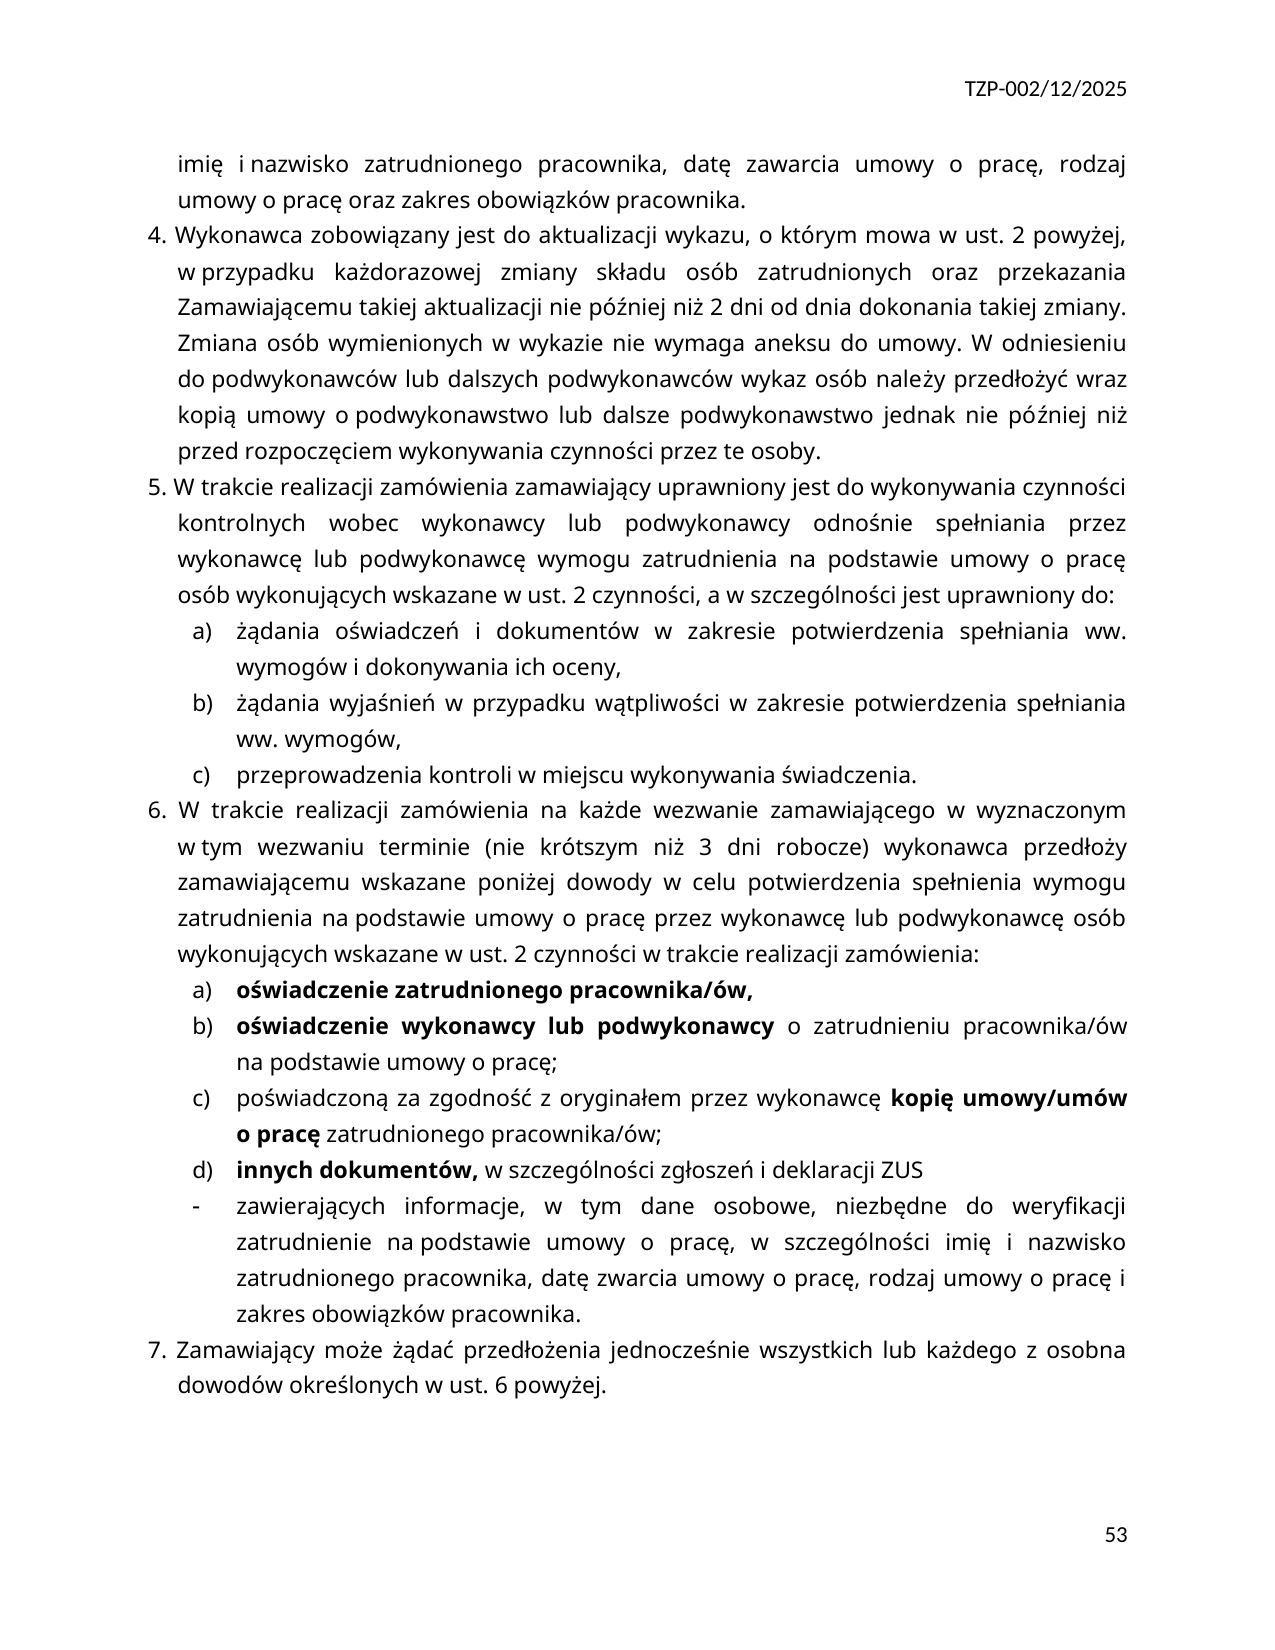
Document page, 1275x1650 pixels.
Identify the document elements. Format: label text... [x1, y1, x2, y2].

list 4. Wykonawca zobowiązany jest do aktualizacji wykazu, o którym mowa w ust. 2 powyżej, w przypadku każdorazowej zmiany składu osób zatrudnionych oraz przekazania Zamawiającemu takiej aktualizacji nie później niż 2 dni od dnia dokonania takiej zmiany. Zmiana osób wymienionych w wykazie nie wymaga aneksu do umowy. W odniesieniu do podwykonawców lub dalszych podwykonawców wykaz osób należy przedłożyć wraz kopią umowy o podwykonawstwo lub dalsze podwykonawstwo jednak nie później niż przed rozpoczęciem wykonywania czynności przez te osoby. [148, 219, 1127, 466]
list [148, 148, 1127, 215]
list 7. Zamawiający może żądać przedłożenia jednocześnie wszystkich lub każdego z osobna dowodów określonych w ust. 6 powyżej. [148, 1333, 1127, 1401]
list oświadczenie zatrudnionego pracownika/ów, [192, 974, 1127, 1005]
list żądania wyjaśnień w przypadku wątpliwości w zakresie potwierdzenia spełniania ww. wymogów, [192, 687, 1127, 754]
list 6. W trakcie realizacji zamówienia na każde wezwanie zamawiającego w wyznaczonym w tym wezwaniu terminie (nie krótszym niż 3 dni robocze) wykonawca przedłoży zamawiającemu wskazane poniżej dowody w celu potwierdzenia spełnienia wymogu zatrudnienia na podstawie umowy o pracę przez wykonawcę lub podwykonawcę osób wykonujących wskazane w ust. 2 czynności w trakcie realizacji zamówienia: [148, 794, 1127, 969]
list zawierających informacje, w tym dane osobowe, niezbędne do weryfikacji zatrudnienie na podstawie umowy o pracę, w szczególności imię i nazwisko zatrudnionego pracownika, datę zwarcia umowy o pracę, rodzaj umowy o pracę i zakres obowiązków pracownika. [192, 1190, 1127, 1329]
list żądania oświadczeń i dokumentów w zakresie potwierdzenia spełniania ww. wymogów i dokonywania ich oceny, [192, 615, 1127, 682]
list poświadczoną za zgodność z oryginałem przez wykonawcę kopię umowy/umów o pracę zatrudnionego pracownika/ów; [192, 1082, 1127, 1149]
list 5. W trakcie realizacji zamówienia zamawiający uprawniony jest do wykonywania czynności kontrolnych wobec wykonawcy lub podwykonawcy odnośnie spełniania przez wykonawcę lub podwykonawcę wymogu zatrudnienia na podstawie umowy o pracę osób wykonujących wskazane w ust. 2 czynności, a w szczególności jest uprawniony do: [148, 471, 1127, 610]
list innych dokumentów, w szczególności zgłoszeń i deklaracji ZUS [192, 1154, 1127, 1185]
list przeprowadzenia kontroli w miejscu wykonywania świadczenia. [192, 758, 1127, 790]
list oświadczenie wykonawcy lub podwykonawcy o zatrudnieniu pracownika/ów na podstawie umowy o pracę; [192, 1010, 1127, 1077]
